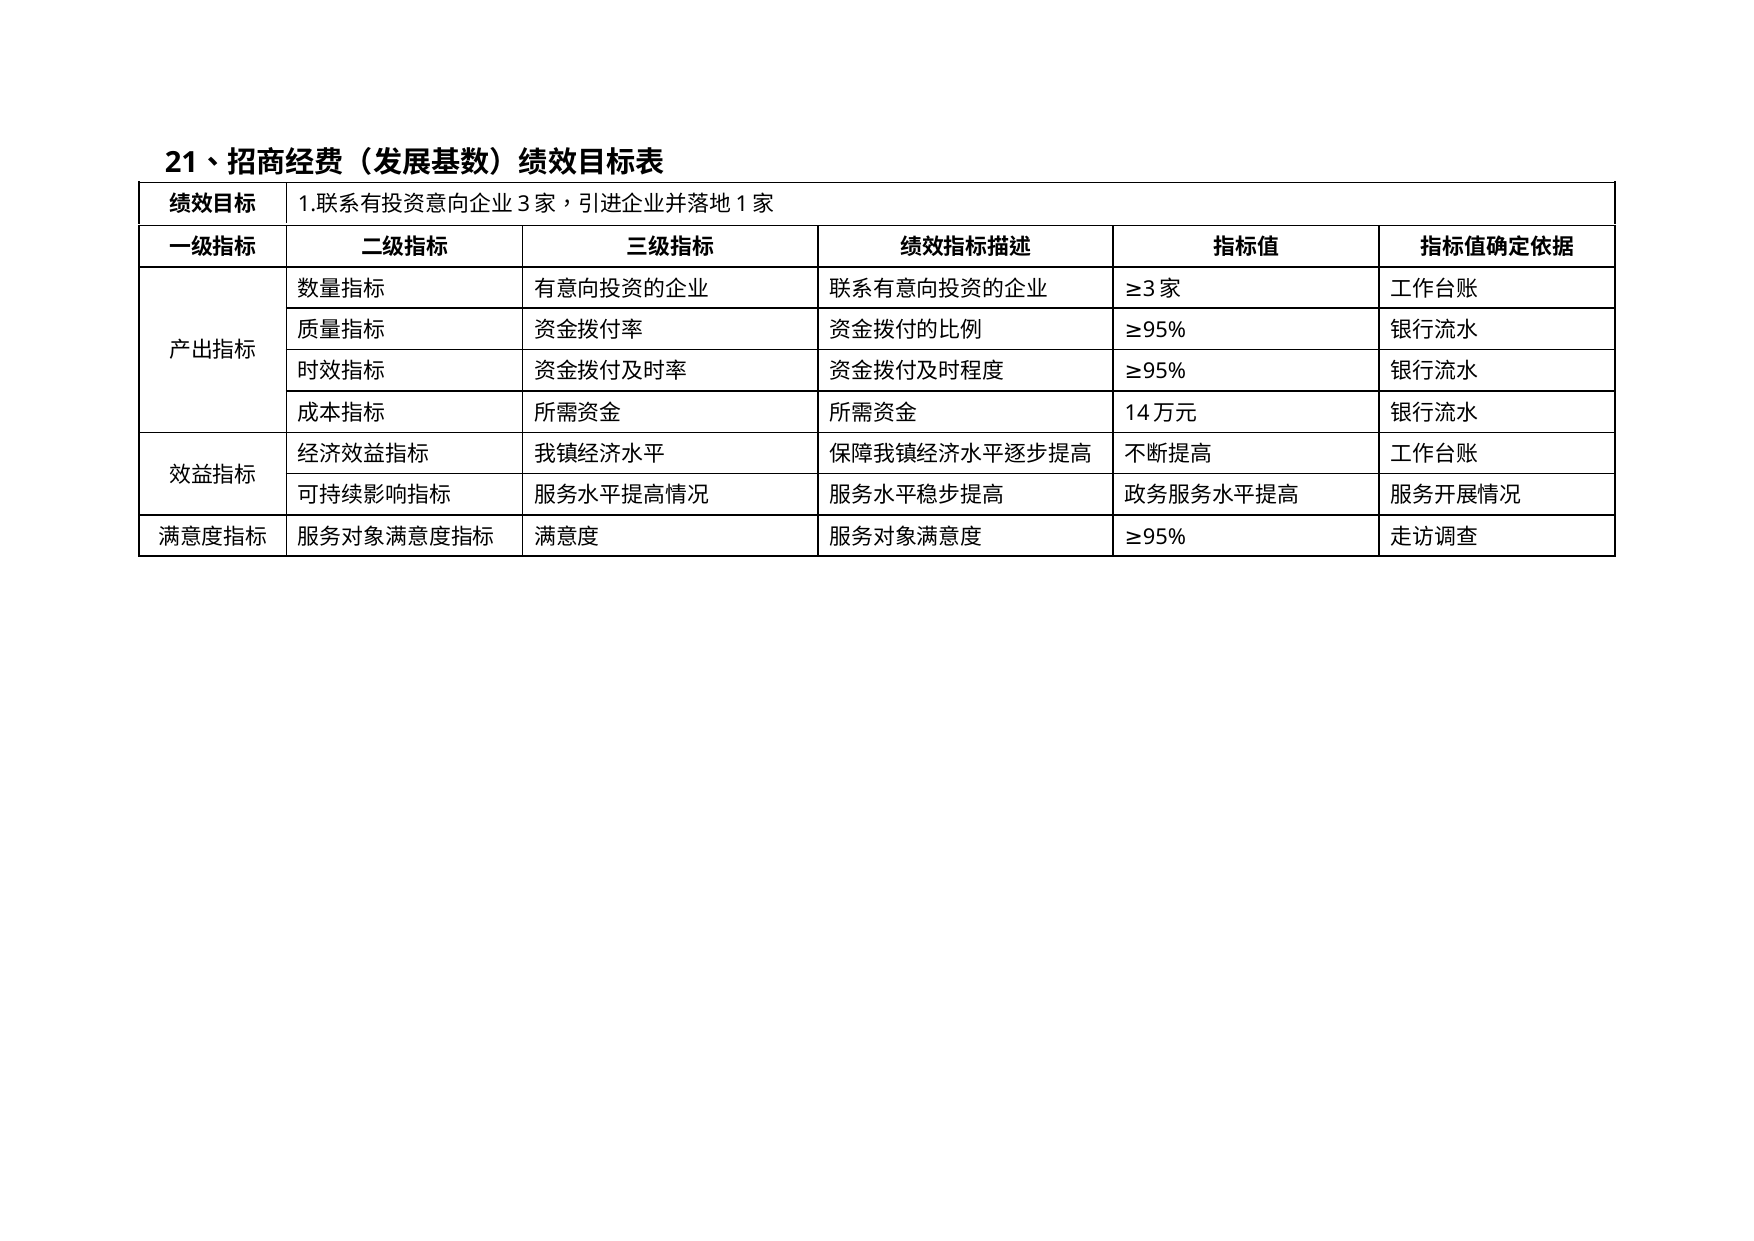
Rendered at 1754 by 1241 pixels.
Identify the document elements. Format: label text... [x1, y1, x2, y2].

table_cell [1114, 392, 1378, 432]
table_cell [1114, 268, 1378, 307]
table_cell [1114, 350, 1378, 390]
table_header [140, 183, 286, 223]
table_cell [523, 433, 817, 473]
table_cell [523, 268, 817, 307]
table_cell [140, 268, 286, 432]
text 21、招商经费（发展基数）绩效目标表 [106, 142, 1648, 181]
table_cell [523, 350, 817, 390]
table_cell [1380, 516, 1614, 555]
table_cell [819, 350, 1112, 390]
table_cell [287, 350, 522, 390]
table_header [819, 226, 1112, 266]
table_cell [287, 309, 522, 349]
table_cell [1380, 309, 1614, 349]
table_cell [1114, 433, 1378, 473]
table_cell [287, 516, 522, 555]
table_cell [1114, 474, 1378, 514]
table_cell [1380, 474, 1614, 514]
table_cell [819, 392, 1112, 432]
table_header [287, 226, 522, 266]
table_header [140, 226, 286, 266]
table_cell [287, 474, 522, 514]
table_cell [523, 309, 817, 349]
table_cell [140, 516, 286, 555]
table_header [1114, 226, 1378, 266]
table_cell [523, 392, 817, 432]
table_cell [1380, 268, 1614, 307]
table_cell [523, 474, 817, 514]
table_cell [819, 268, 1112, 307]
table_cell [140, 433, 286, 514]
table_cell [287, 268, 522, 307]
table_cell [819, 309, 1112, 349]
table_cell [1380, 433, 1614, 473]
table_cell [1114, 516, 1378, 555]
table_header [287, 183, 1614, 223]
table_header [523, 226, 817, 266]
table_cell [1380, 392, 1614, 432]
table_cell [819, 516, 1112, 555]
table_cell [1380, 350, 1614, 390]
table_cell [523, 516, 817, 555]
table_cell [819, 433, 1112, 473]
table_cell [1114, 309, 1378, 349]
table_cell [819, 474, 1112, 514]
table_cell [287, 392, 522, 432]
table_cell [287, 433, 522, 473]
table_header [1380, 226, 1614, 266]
